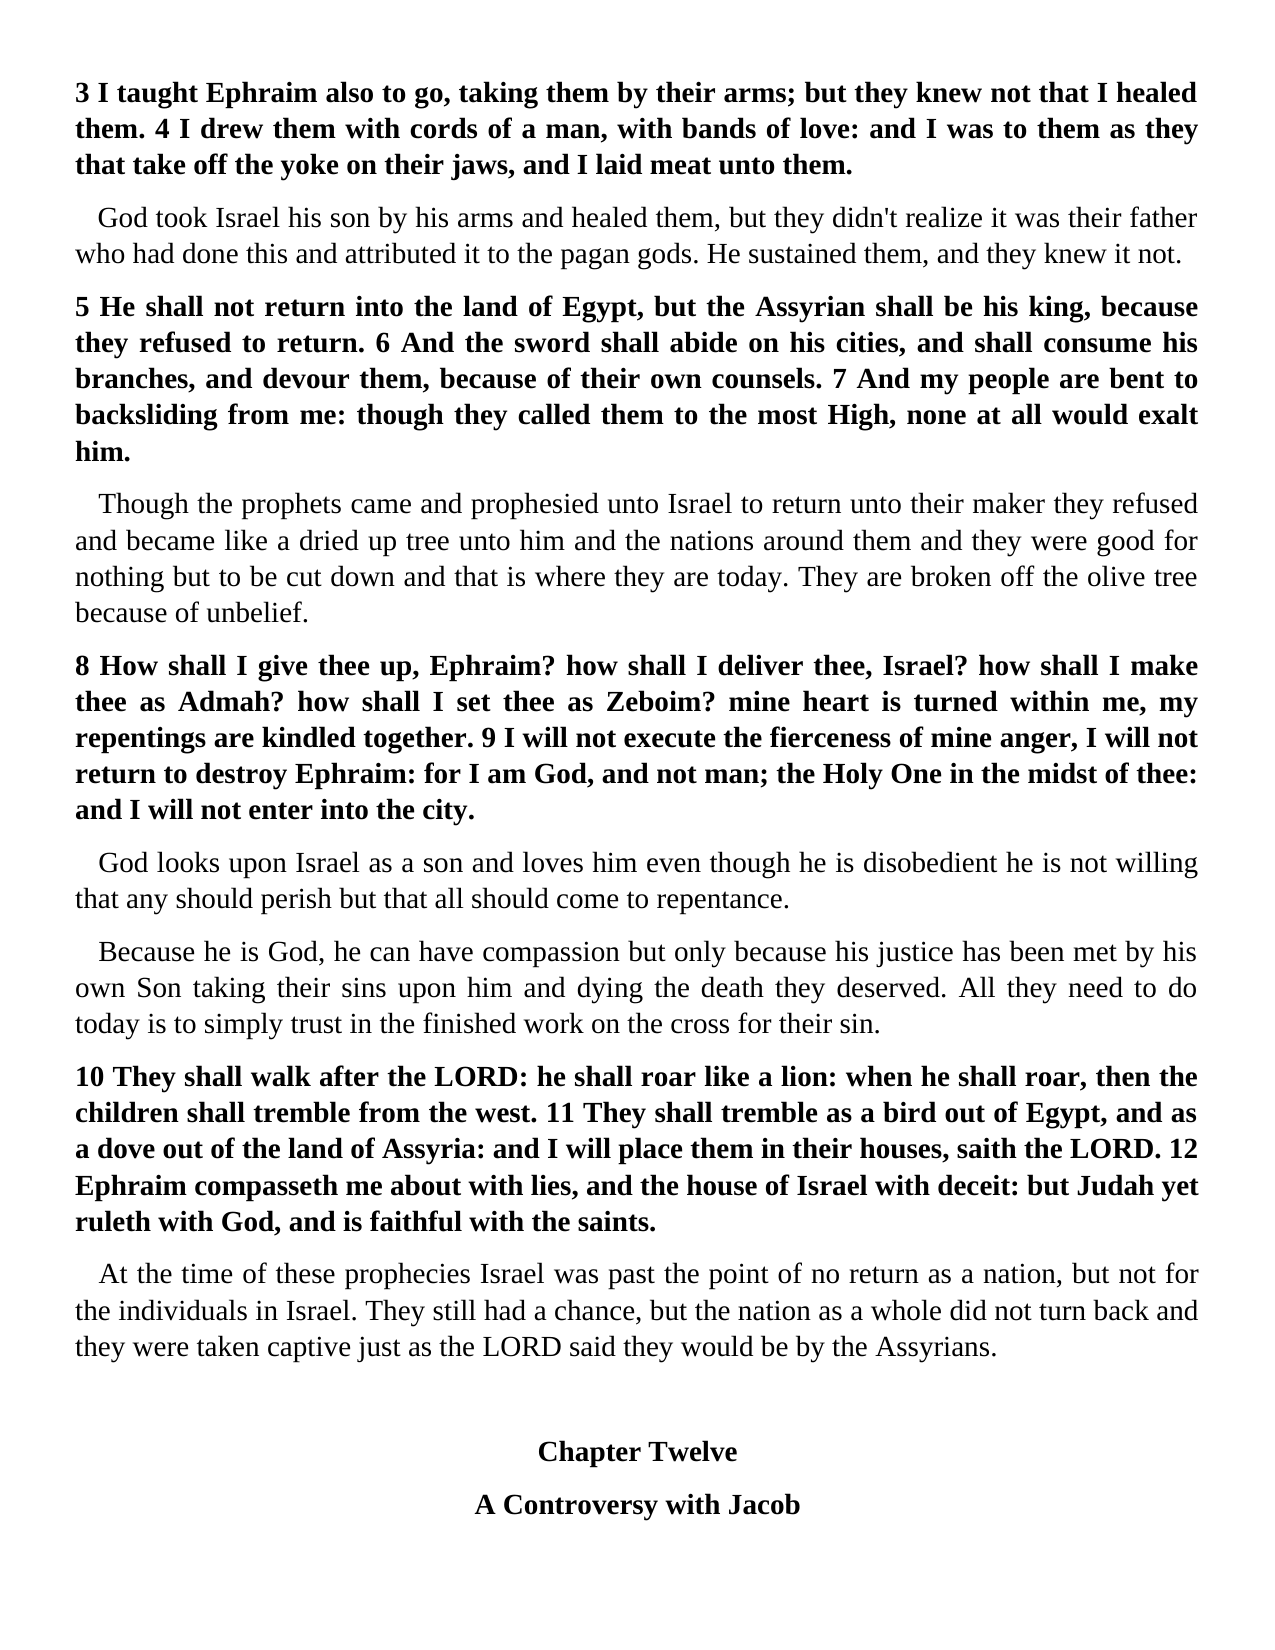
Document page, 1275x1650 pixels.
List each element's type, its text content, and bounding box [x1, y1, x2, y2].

text 8 How shall I give thee up, Ephraim? how shall I deliver thee, Israel? how shall I make thee as Admah? how shall I set thee as Zeboim? mine heart is turned within me, my repentings are kindled together. 9 I will not execute the fierceness of mine anger, I will not return to destroy Ephraim: for I am God, and not man; the Holy One in the midst of thee: and I will not enter into the city. [75, 648, 1200, 826]
text God looks upon Israel as a son and loves him even though he is disobedient he is not willing that any should perish but that all should come to repentance. [75, 845, 1200, 915]
text Though the prophets came and prophesied unto Israel to return unto their maker they refused and became like a dried up tree unto him and the nations around them and they were good for nothing but to be cut down and that is where they are today. They are broken off the olive tree because of unbelief. [75, 486, 1200, 628]
text Chapter Twelve [75, 1434, 1200, 1468]
text At the time of these prophecies Israel was past the point of no return as a nation, but not for the individuals in Israel. They still had a chance, but the nation as a whole did not turn back and they were taken captive just as the LORD said they would be by the Assyrians. [75, 1257, 1200, 1362]
text Because he is God, he can have compassion but only because his justice has been met by his own Son taking their sins upon him and dying the death they deserved. All they need to do today is to simply trust in the finished work on the cross for their sin. [75, 934, 1200, 1040]
text 3 I taught Ephraim also to go, taking them by their arms; but they knew not that I healed them. 4 I drew them with cords of a man, with bands of love: and I was to them as they that take off the yoke on their jaws, and I laid meat unto them. [75, 75, 1200, 181]
text A Controversy with Jacob [75, 1487, 1200, 1521]
text God took Israel his son by his arms and healed them, but they didn't realize it was their father who had done this and attributed it to the pagan gods. He sustained them, and they knew it not. [75, 200, 1200, 270]
text 10 They shall walk after the LORD: he shall roar like a lion: when he shall roar, then the children shall tremble from the west. 11 They shall tremble as a bird out of Egypt, and as a dove out of the land of Assyria: and I will place them in their houses, saith the LORD. 12 Ephraim compasseth me about with lies, and the house of Israel with deceit: but Judah yet ruleth with God, and is faithful with the saints. [75, 1059, 1200, 1237]
text 5 He shall not return into the land of Egypt, but the Assyrian shall be his king, because they refused to return. 6 And the sword shall abide on his cities, and shall consume his branches, and devour them, because of their own counsels. 7 And my people are bent to backsliding from me: though they called them to the most High, none at all would exalt him. [75, 289, 1200, 467]
